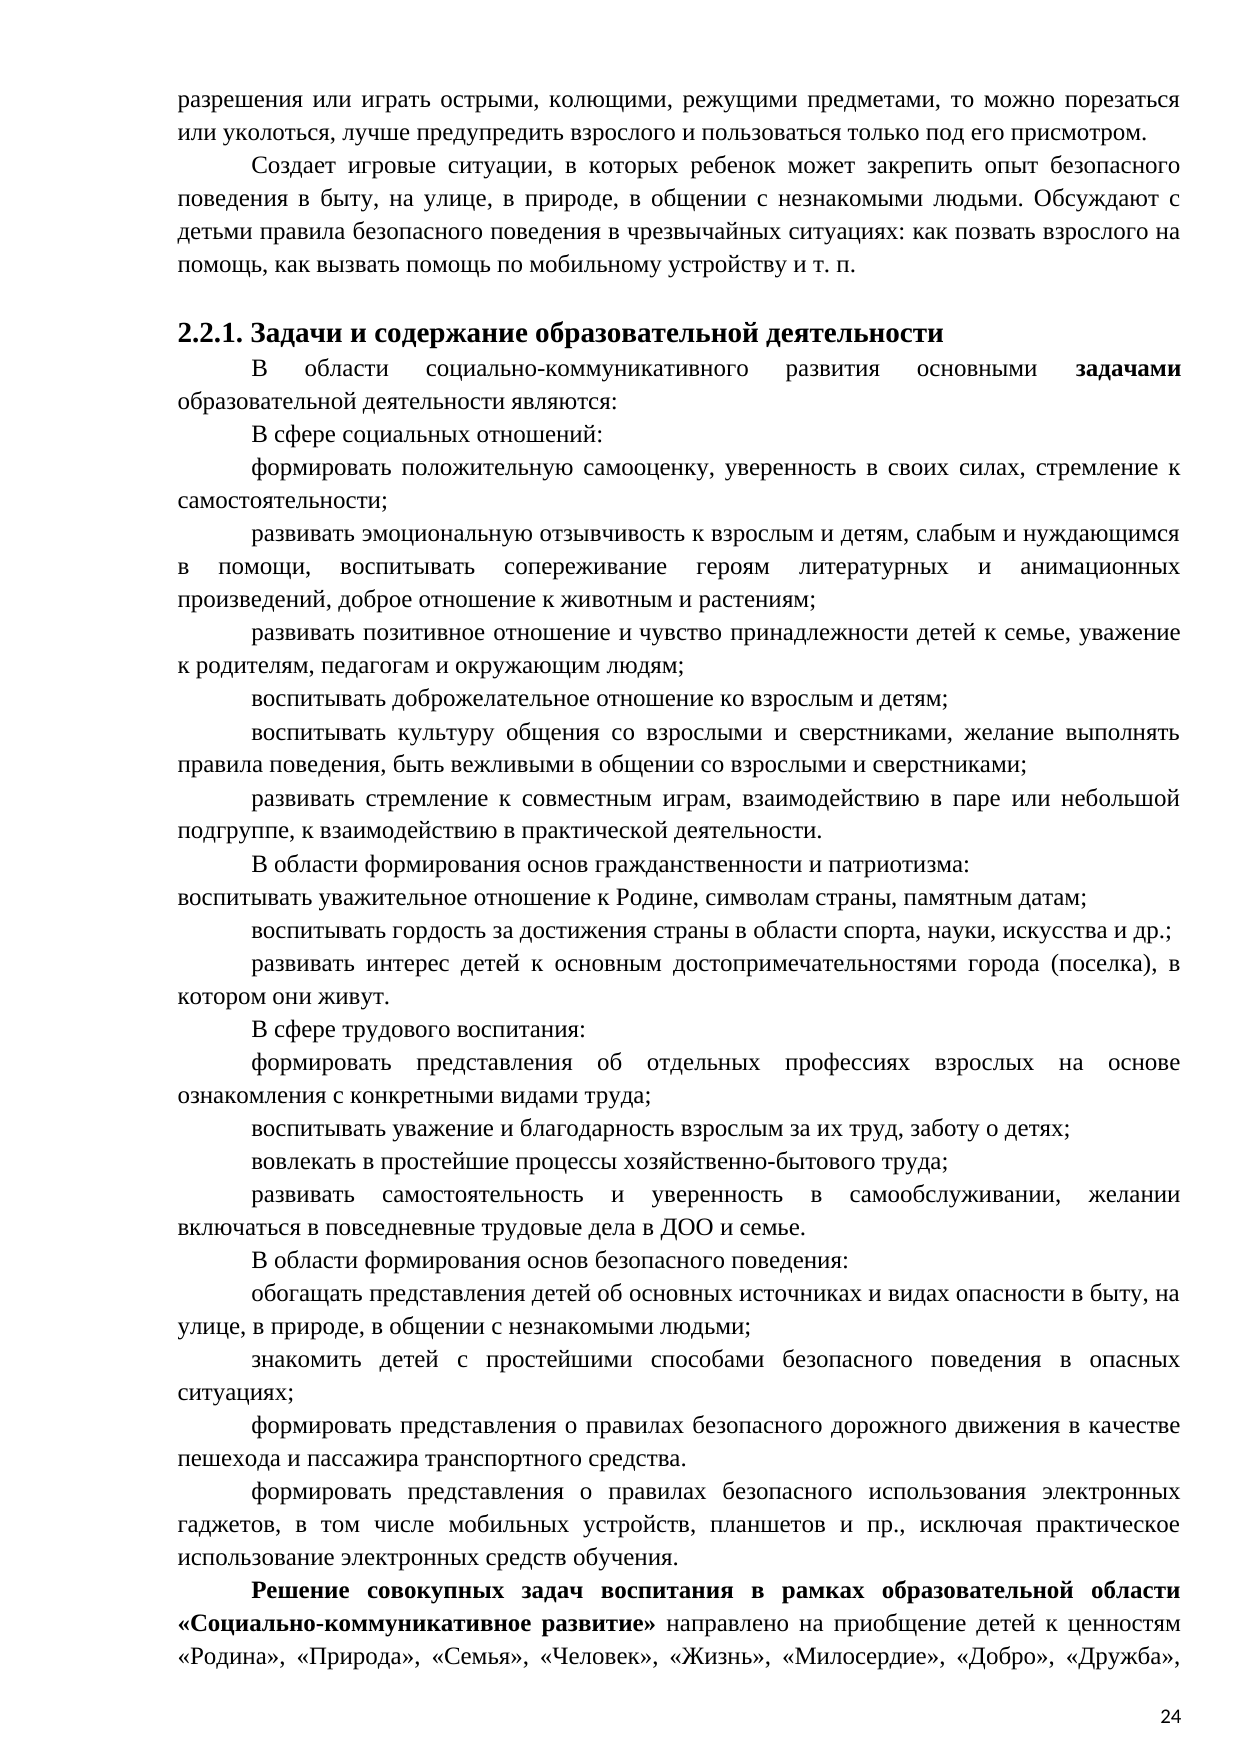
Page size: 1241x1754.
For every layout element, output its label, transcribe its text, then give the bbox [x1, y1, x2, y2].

text В сфере трудового воспитания: [177, 1014, 1181, 1042]
text развивать самостоятельность и уверенность в самообслуживании, желании включаться в повседневные трудовые дела в ДОО и семье. [177, 1179, 1181, 1241]
text обогащать представления детей об основных источниках и видах опасности в быту, на улице, в природе, в общении с незнакомыми людьми; [177, 1278, 1181, 1340]
text воспитывать гордость за достижения страны в области спорта, науки, искусства и др.; [177, 915, 1181, 943]
text воспитывать доброжелательное отношение ко взрослым и детям; [177, 683, 1181, 712]
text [177, 84, 1181, 145]
text развивать эмоциональную отзывчивость к взрослым и детям, слабым и нуждающимся в помощи, воспитывать сопереживание героям литературных и анимационных произведений, доброе отношение к животным и растениям; [177, 518, 1181, 613]
text формировать представления о правилах безопасного дорожного движения в качестве пешехода и пассажира транспортного средства. [177, 1410, 1181, 1472]
text формировать представления об отдельных профессиях взрослых на основе ознакомления с конкретными видами труда; [177, 1047, 1181, 1108]
text воспитывать культуру общения со взрослыми и сверстниками, желание выполнять правила поведения, быть вежливыми в общении со взрослыми и сверстниками; [177, 717, 1181, 778]
text развивать позитивное отношение и чувство принадлежности детей к семье, уважение к родителям, педагогам и окружающим людям; [177, 617, 1181, 679]
text знакомить детей с простейшими способами безопасного поведения в опасных ситуациях; [177, 1344, 1181, 1406]
text развивать интерес детей к основным достопримечательностями города (поселка), в котором они живут. [177, 948, 1181, 1009]
text В сфере социальных отношений: [177, 419, 1181, 448]
text развивать стремление к совместным играм, взаимодействию в паре или небольшой подгруппе, к взаимодействию в практической деятельности. [177, 783, 1181, 844]
text В области социально-коммуникативного развития основными задачами образовательной деятельности являются: [177, 353, 1181, 415]
text 2.2.1. Задачи и содержание образовательной деятельности [177, 315, 1181, 348]
text В области формирования основ безопасного поведения: [177, 1245, 1181, 1274]
text вовлекать в простейшие процессы хозяйственно-бытового труда; [177, 1146, 1181, 1174]
text формировать положительную самооценку, уверенность в своих силах, стремление к самостоятельности; [177, 452, 1181, 514]
text Создает игровые ситуации, в которых ребенок может закрепить опыт безопасного поведения в быту, на улице, в природе, в общении с незнакомыми людьми. Обсуждают с детьми правила безопасного поведения в чрезвычайных ситуациях: как позвать взрослого на помощь, как вызвать помощь по мобильному устройству и т. п. [177, 150, 1181, 277]
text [177, 1575, 1181, 1670]
text воспитывать уважительное отношение к Родине, символам страны, памятным датам; [177, 882, 1181, 910]
text формировать представления о правилах безопасного использования электронных гаджетов, в том числе мобильных устройств, планшетов и пр., исключая практическое использование электронных средств обучения. [177, 1476, 1181, 1571]
text воспитывать уважение и благодарность взрослым за их труд, заботу о детях; [177, 1113, 1181, 1142]
text В области формирования основ гражданственности и патриотизма: [177, 849, 1181, 877]
